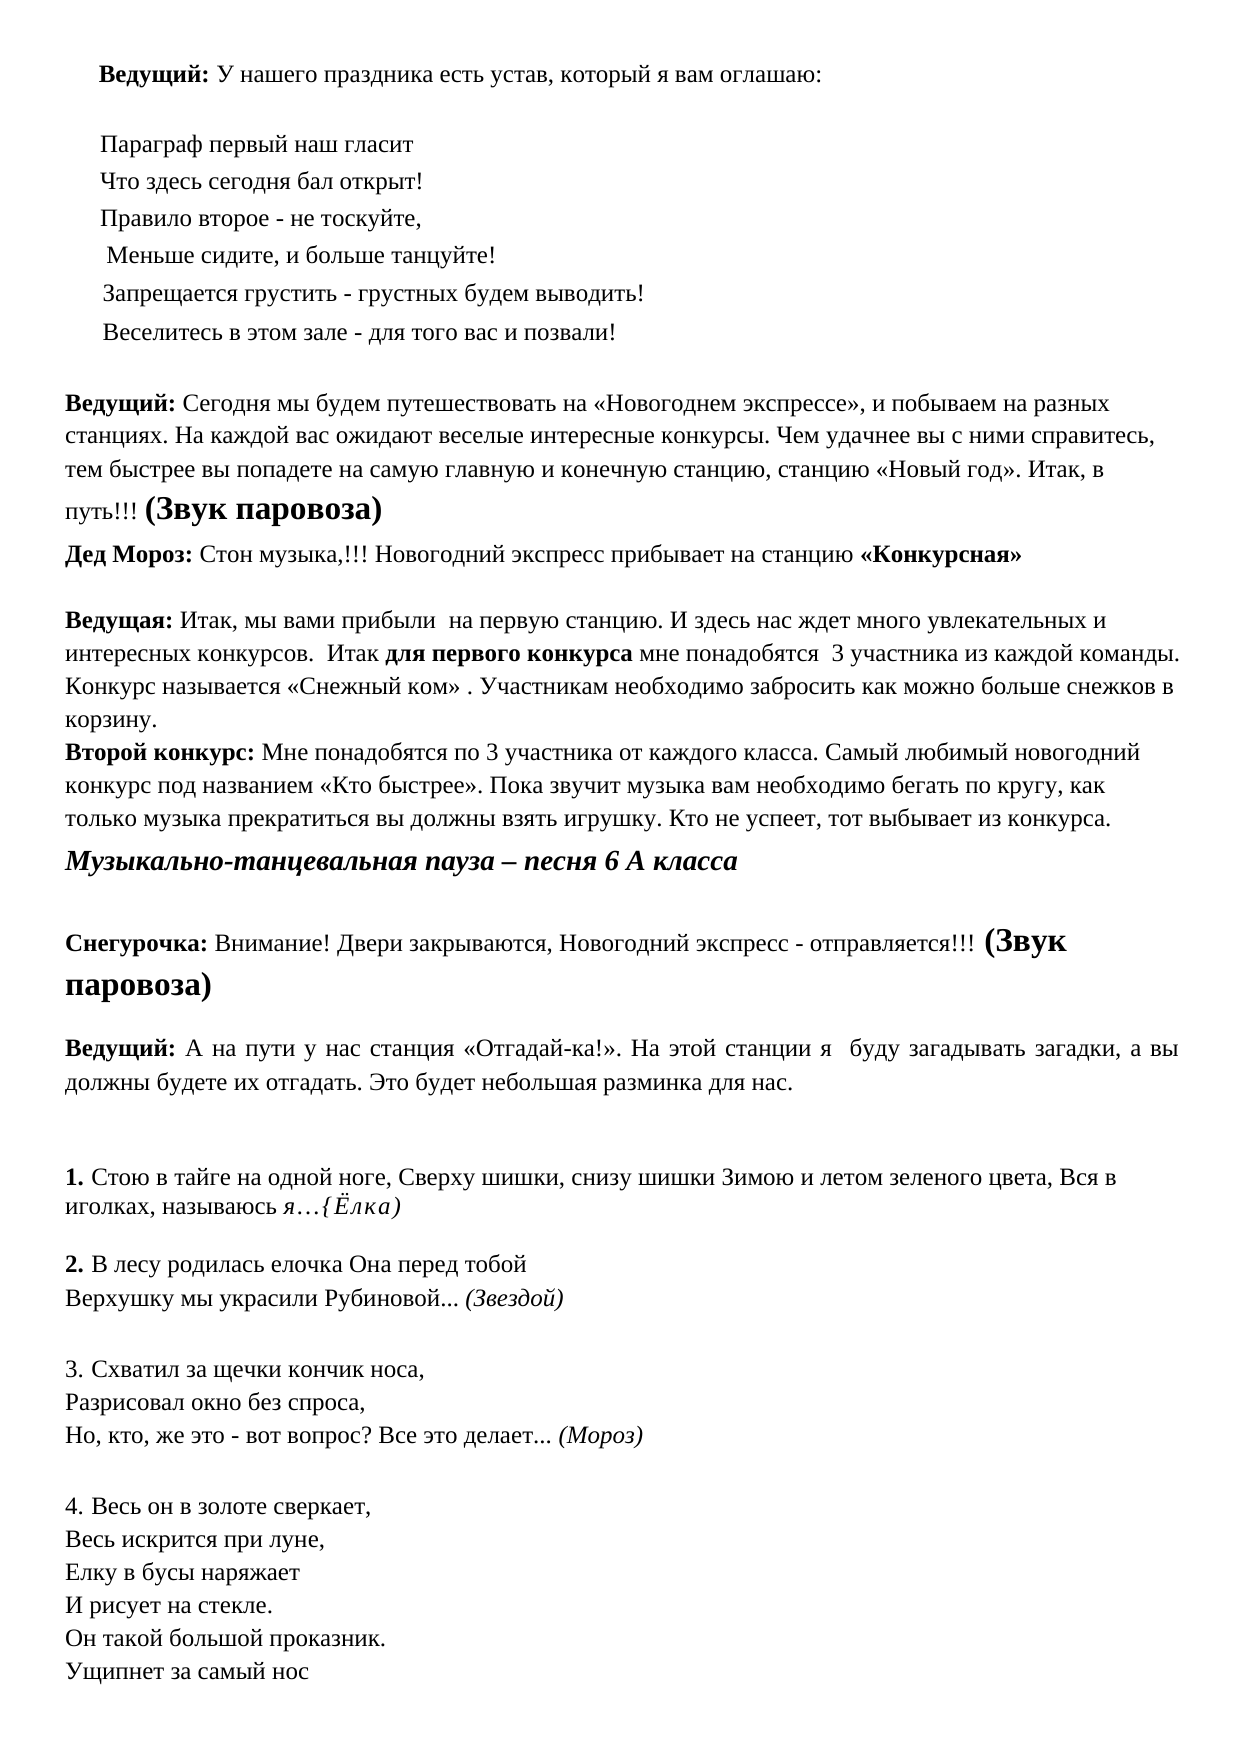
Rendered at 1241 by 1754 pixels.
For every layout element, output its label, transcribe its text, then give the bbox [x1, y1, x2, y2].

text 3. Схватил за щечки кончик носа, Разрисовал окно без спроса, [65, 1354, 1181, 1416]
text Второй конкурс: Мне понадобятся по 3 участника от каждого класса. Самый любимый новогодний конкурс под названием «Кто быстрее». Пока звучит музыка вам необходимо бегать по кругу, как только музыка прекратиться вы должны взять игрушку. Кто не успеет, тот выбывает из конкурса. [65, 737, 1181, 832]
text Верхушку мы украсили Рубиновой... (Звездой) [65, 1283, 1181, 1312]
text Что здесь сегодня бал открыт! [100, 166, 1196, 195]
text Дед Мороз: Стон музыка,!!! Новогодний экспресс прибывает на станцию «Конкурсная» [65, 539, 1181, 567]
text Веселитесь в этом зале - для того вас и позвали! [65, 317, 1196, 346]
text Но, кто, же это - вот вопрос? Все это делает... (Мороз) [65, 1420, 1181, 1449]
text Он такой большой проказник. [65, 1623, 1181, 1652]
text Снегурочка: Внимание! Двери закрываются, Новогодний экспресс - отправляется!!! (Звук паровоза) [65, 920, 1181, 1003]
text Музыкально-танцевальная пауза – песня 6 А класса [65, 843, 1181, 876]
text Правило второе - не тоскуйте, [100, 203, 1196, 232]
text Параграф первый наш гласит [100, 129, 1196, 158]
list Стою в тайге на одной ноге, Сверху шишки, снизу шишки Зимою и летом зеленого цвета, Вся в иголках, называюсь я...{Ёлка) [65, 1162, 1181, 1219]
text Запрещается грустить - грустных будем выводить! [65, 278, 1196, 307]
text Ведущий: Сегодня мы будем путешествовать на «Новогоднем экспрессе», и побываем на разных станциях. На каждой вас ожидают веселые интересные конкурсы. Чем удачнее вы с ними справитесь, тем быстрее вы попадете на самую главную и конечную станцию, станцию «Новый год». Итак, в путь!!! (Звук паровоза) [65, 388, 1181, 526]
text 4. Весь он в золоте сверкает, Весь искрится при луне, Елку в бусы наряжает [65, 1491, 1181, 1586]
text Ведущая: Итак, мы вами прибыли на первую станцию. И здесь нас ждет много увлекательных и интересных конкурсов. Итак для первого конкурса мне понадобятся 3 участника из каждой команды. Конкурс называется «Снежный ком» . Участникам необходимо забросить как можно больше снежков в корзину. [65, 605, 1181, 732]
text Ущипнет за самый нос [65, 1656, 1181, 1685]
text И рисует на стекле. [65, 1590, 1181, 1619]
text Ведущий: У нашего праздника есть устав, который я вам оглашаю: [98, 59, 1181, 88]
list В лесу родилась елочка Она перед тобой [65, 1249, 1181, 1278]
text Меньше сидите, и больше танцуйте! [100, 240, 1196, 269]
text Ведущий: А на пути у нас станция «Отгадай-ка!». На этой станции я буду загадывать загадки, а вы должны будете их отгадать. Это будет небольшая разминка для нас. [65, 1033, 1181, 1095]
